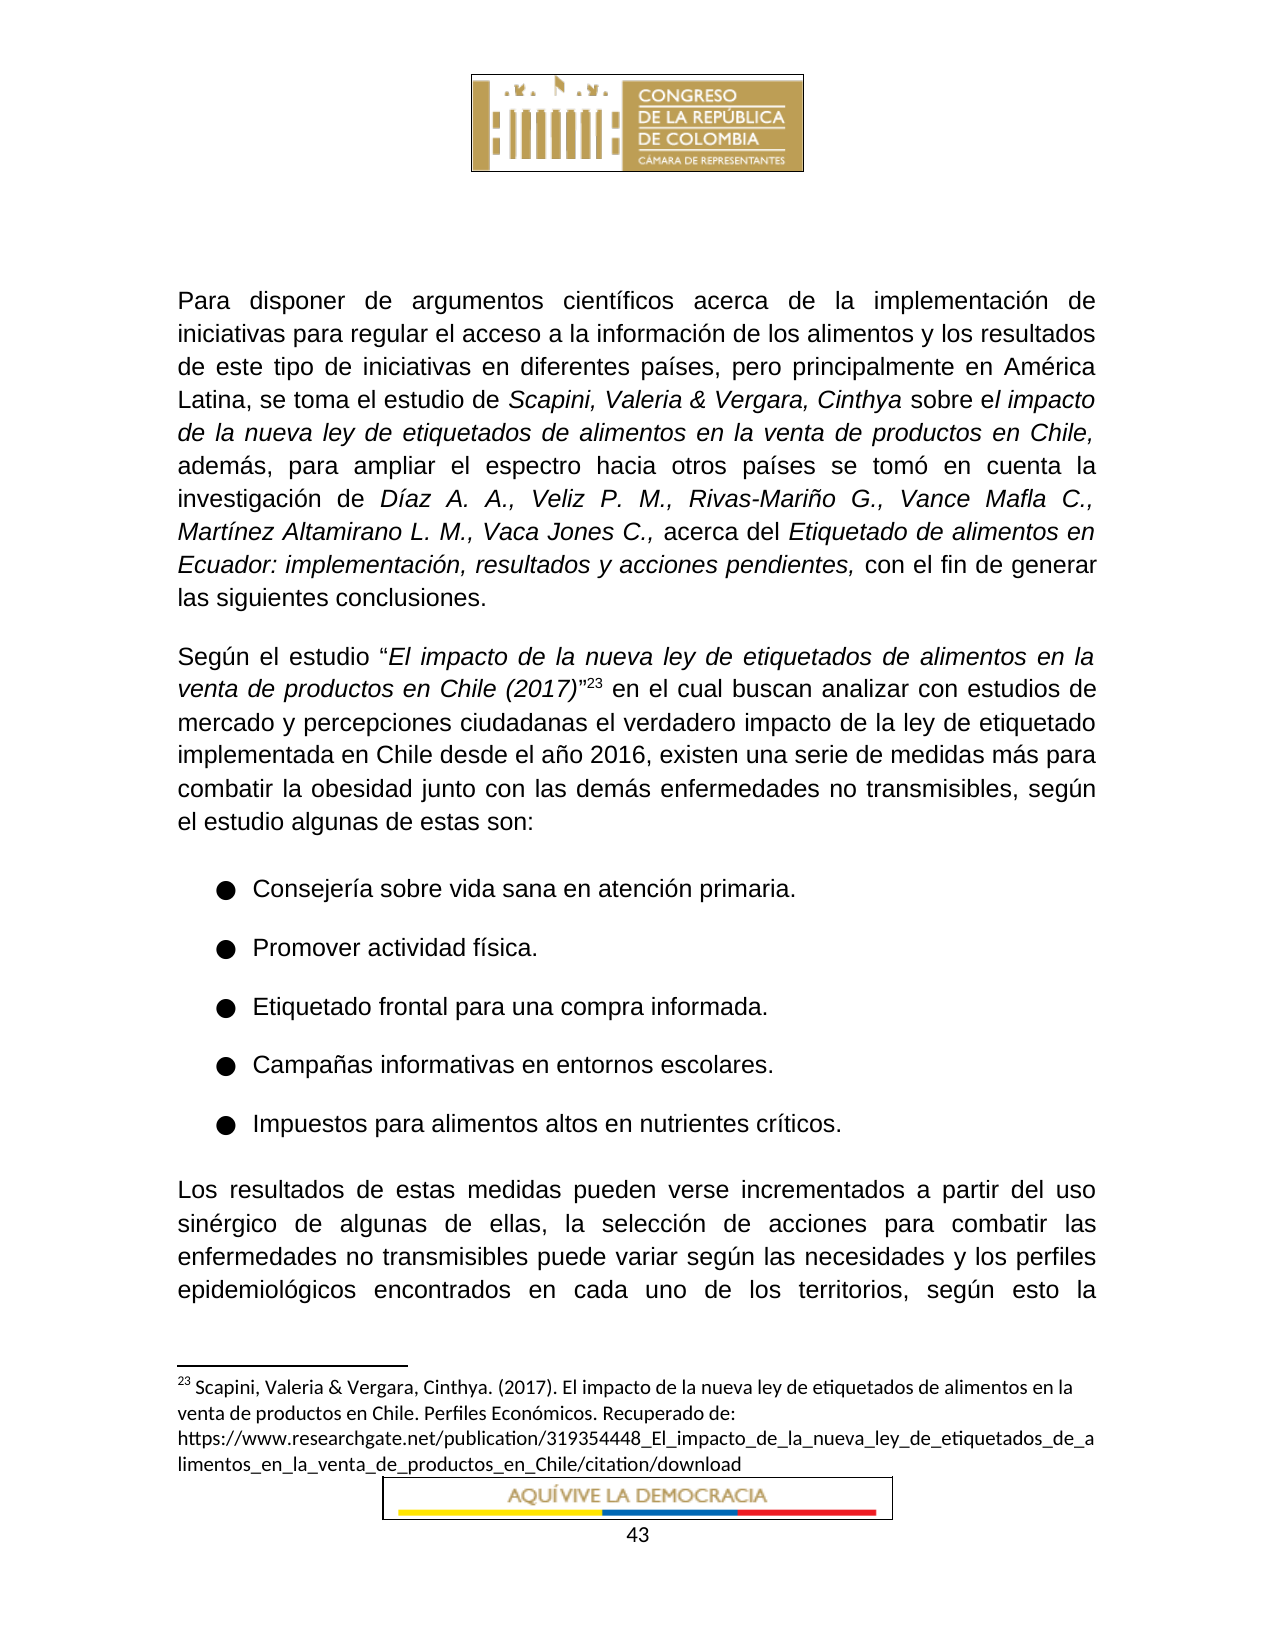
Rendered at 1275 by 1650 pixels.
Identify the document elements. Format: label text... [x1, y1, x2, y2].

list Campañas informativas en entornos escolares. [215, 1037, 1098, 1088]
text Según el estudio “El impacto de la nueva ley de etiquetados de alimentos en la venta de productos en Chile (2017)” en el cual buscan analizar con estudios de mercado y percepciones ciudadanas el verdadero impacto de la ley de etiquetado implementada en Chile desde el año 2016, existen una serie de medidas más para combatir la obesidad junto con las demás enfermedades no transmisibles, según el estudio algunas de estas son: [177, 641, 1098, 835]
list Promover actividad física. [215, 919, 1098, 971]
text Para disponer de argumentos científicos acerca de la implementación de iniciativas para regular el acceso a la información de los alimentos y los resultados de este tipo de iniciativas en diferentes países, pero principalmente en América Latina, se toma el estudio de Scapini, Valeria & Vergara, Cinthya sobre el impacto de la nueva ley de etiquetados de alimentos en la venta de productos en Chile, además, para ampliar el espectro hacia otros países se tomó en cuenta la investigación de Díaz A. A., Veliz P. M., Rivas-Mariño G., Vance Mafla C., Martínez Altamirano L. M., Vaca Jones C., acerca del Etiquetado de alimentos en Ecuador: implementación, resultados y acciones pendientes, con el fin de generar las siguientes conclusiones. [177, 286, 1098, 612]
list Etiquetado frontal para una compra informada. [215, 978, 1098, 1029]
list Consejería sobre vida sana en atención primaria. [215, 860, 1098, 912]
picture [472, 75, 803, 171]
picture [384, 1478, 892, 1519]
list Impuestos para alimentos altos en nutrientes críticos. [215, 1096, 1098, 1147]
